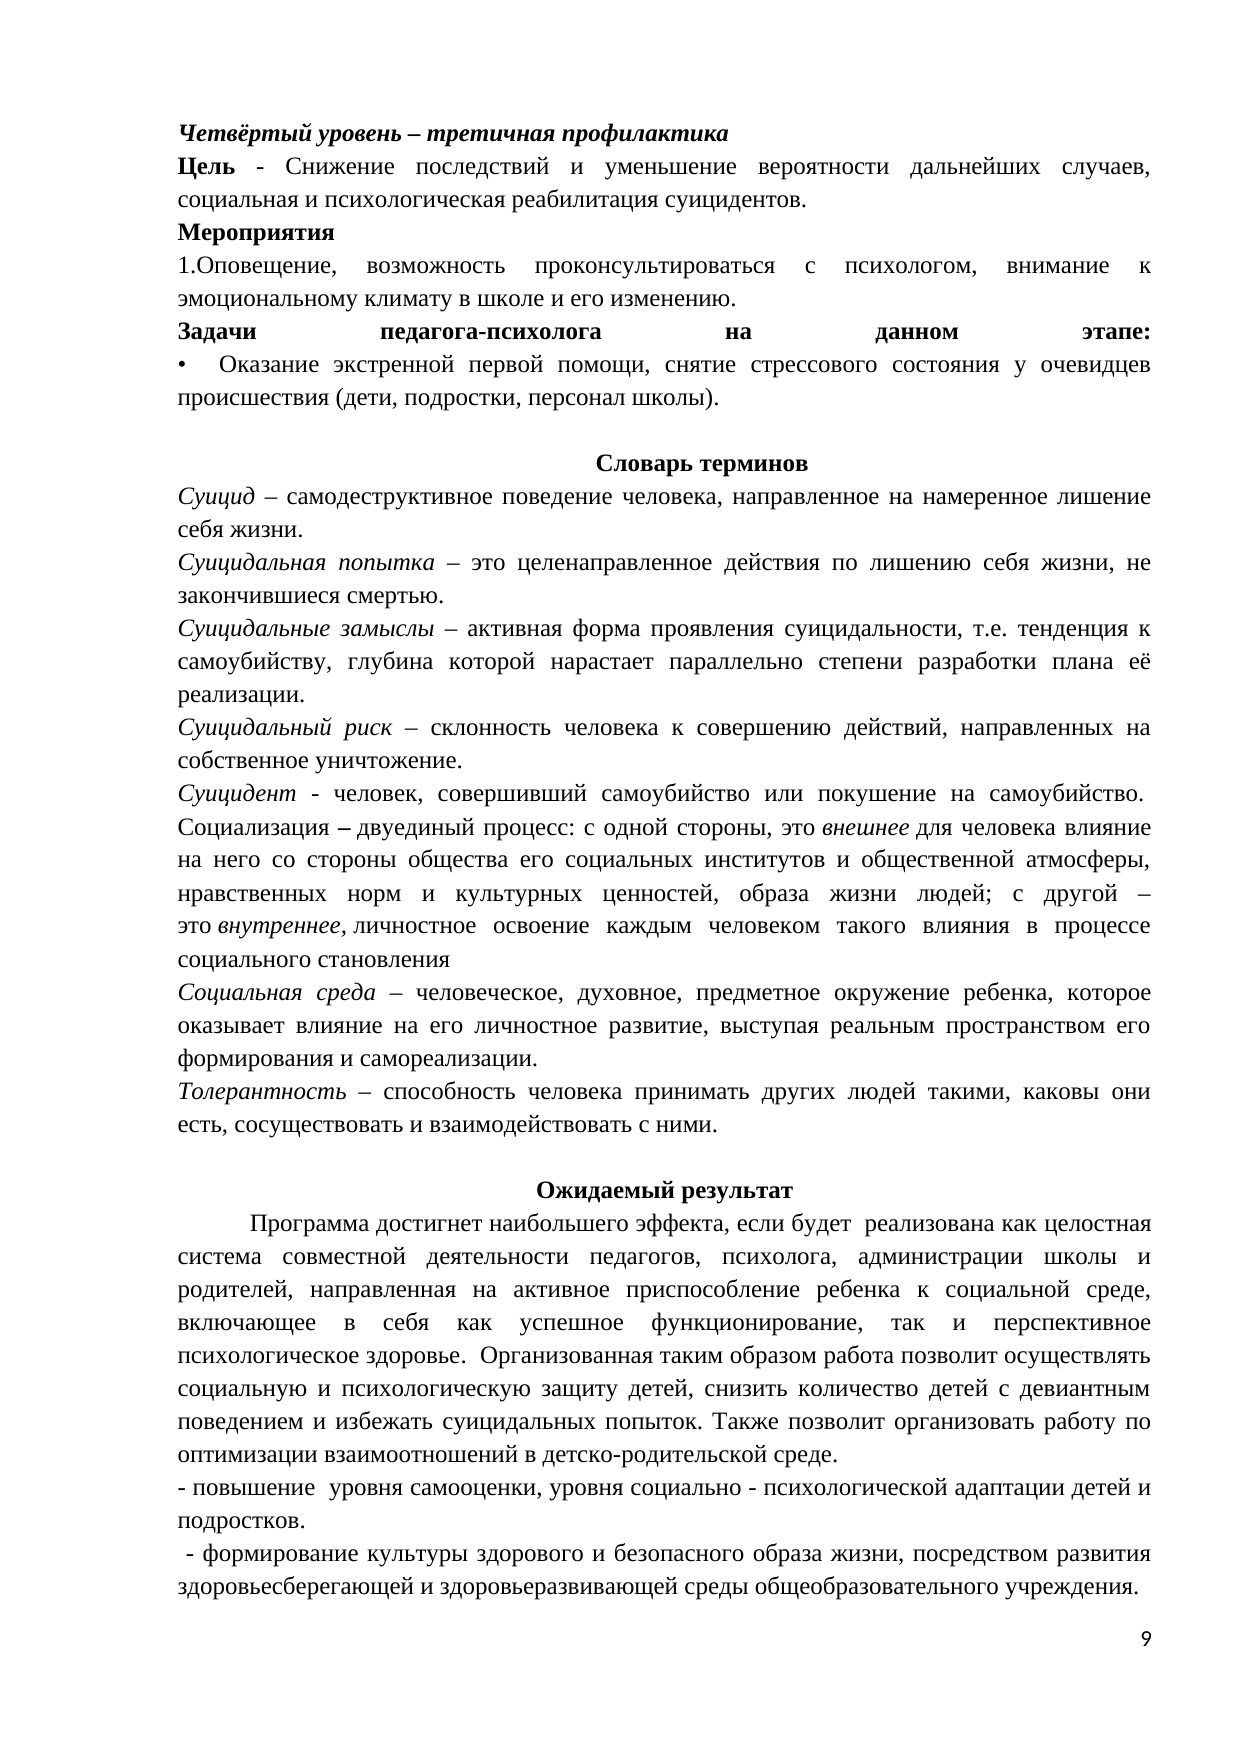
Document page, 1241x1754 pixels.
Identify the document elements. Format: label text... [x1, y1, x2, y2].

subtitle Четвёртый уровень – третичная профилактика [177, 118, 1152, 147]
text Программа достигнет наибольшего эффекта, если будет реализована как целостная система совместной деятельности педагогов, психолога, администрации школы и родителей, направленная на активное приспособление ребенка к социальной среде, включающее в себя как успешное функционирование, так и перспективное психологическое здоровье. Организованная таким образом работа позволит осуществлять социальную и психологическую защиту детей, снизить количество детей с девиантным поведением и избежать суицидальных попыток. Также позволит организовать работу по оптимизации взаимоотношений в детско-родительской среде. [177, 1208, 1152, 1468]
text Цель - Снижение последствий и уменьшение вероятности дальнейших случаев, социальная и психологическая реабилитация суицидентов. [177, 151, 1152, 213]
text Суицидент - человек, совершивший самоубийство или покушение на самоубийство. Социализация – двуединый процесс: с одной стороны, это внешнее для человека влияние на него со стороны общества его социальных институтов и общественной атмосферы, нравственных норм и культурных ценностей, образа жизни людей; с другой – это внутреннее, личностное освоение каждым человеком такого влияния в процессе социального становления [177, 778, 1152, 972]
text Толерантность – способность человека принимать других людей такими, каковы они есть, сосуществовать и взаимодействовать с ними. [177, 1076, 1152, 1137]
text Суицидальные замыслы – активная форма проявления суицидальности, т.е. тенденция к самоубийству, глубина которой нарастает параллельно степени разработки плана её реализации. Суицидальный риск – склонность человека к совершению действий, направленных на собственное уничтожение. [177, 613, 1152, 774]
text - формирование культуры здорового и безопасного образа жизни, посредством развития здоровьесберегающей и здоровьеразвивающей среды общеобразовательного учреждения. [177, 1538, 1152, 1600]
text Словарь терминов [252, 448, 1152, 477]
text Ожидаемый результат [177, 1175, 1152, 1203]
text Задачи педагога-психолога на данном этапе: • Оказание экстренной первой помощи, снятие стрессового состояния у очевидцев происшествия (дети, подростки, персонал школы). [177, 316, 1152, 411]
text Суицидальная попытка – это целенаправленное действия по лишению себя жизни, не закончившиеся смертью. [177, 547, 1152, 609]
text - повышение уровня самооценки, уровня социально - психологической адаптации детей и подростков. [177, 1472, 1152, 1534]
text Социальная среда – человеческое, духовное, предметное окружение ребенка, которое оказывает влияние на его личностное развитие, выступая реальным пространством его формирования и самореализации. [177, 977, 1152, 1071]
text Суицид – самодеструктивное поведение человека, направленное на намеренное лишение себя жизни. [177, 481, 1152, 543]
text Мероприятия 1.Оповещение, возможность проконсультироваться с психологом, внимание к эмоциональному климату в школе и его изменению. [177, 217, 1152, 312]
